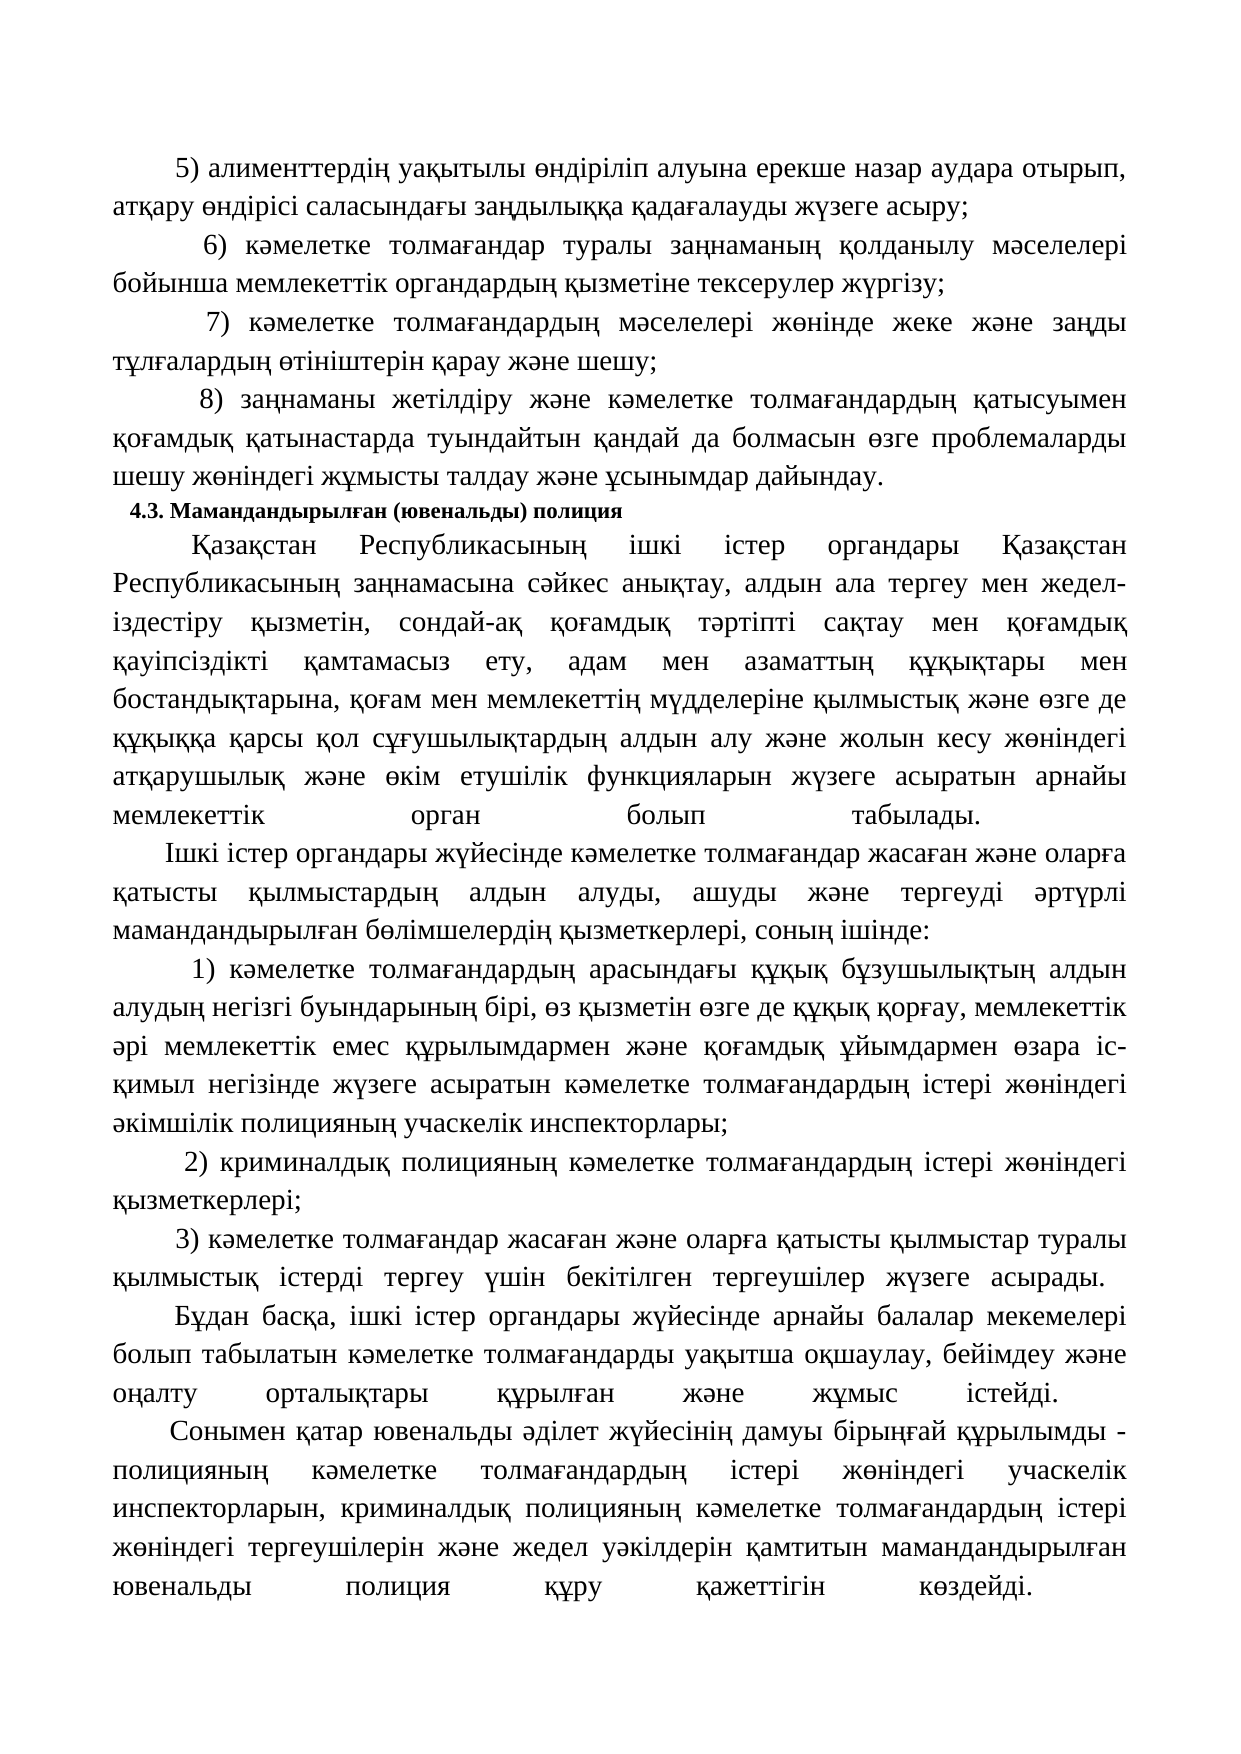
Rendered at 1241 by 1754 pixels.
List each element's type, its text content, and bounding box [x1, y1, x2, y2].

text 8) заңнаманы жетілдіру және кәмелетке толмағандардың қатысуымен қоғамдық қатынастарда туындайтын қандай да болмасын өзге проблемаларды шешу жөніндегі жұмысты талдау және ұсынымдар дайындау. [112, 381, 1128, 492]
text 7) кәмелетке толмағандардың мәселелері жөнінде жеке және заңды тұлғалардың өтініштерін қарау және шешу; [112, 304, 1128, 376]
text Қазақстан Республикасының ішкі істер органдары Қазақстан Республикасының заңнамасына сәйкес анықтау, алдын ала тергеу мен жедел-іздестіру қызметін, сондай-ақ қоғамдық тәртіпті сақтау мен қоғамдық қауіпсіздікті қамтамасыз ету, адам мен азаматтың құқықтары мен бостандықтарына, қоғам мен мемлекеттің мүдделеріне қылмыстық және өзге де құқыққа қарсы қол сұғушылықтардың алдын алу және жолын кесу жөніндегі атқарушылық және өкім етушілік функцияларын жүзеге асыратын арнайы мемлекеттік орган болып табылады. Ішкі істер органдары жүйесінде кәмелетке толмағандар жасаған және оларға қатысты қылмыстардың алдын алуды, ашуды және тергеуді әртүрлі мамандандырылған бөлімшелердің қызметкерлері, соның ішінде: [112, 527, 1128, 946]
text 1) кәмелетке толмағандардың арасындағы құқық бұзушылықтың алдын алудың негізгі буындарының бірі, өз қызметін өзге де құқық қорғау, мемлекеттік әрі мемлекеттік емес құрылымдармен және қоғамдық ұйымдармен өзара іс-қимыл негізінде жүзеге асыратын кәмелетке толмағандардың істері жөніндегі әкімшілік полицияның учаскелік инспекторлары; [112, 951, 1128, 1139]
text 5) алименттердің уақытылы өндіріліп алуына ерекше назар аудара отырып, атқару өндірісі саласындағы заңдылыққа қадағалауды жүзеге асыру; [112, 150, 1128, 222]
text 2) криминалдық полицияның кәмелетке толмағандардың істері жөніндегі қызметкерлері; [112, 1144, 1128, 1216]
text 6) кәмелетке толмағандар туралы заңнаманың қолданылу мәселелері бойынша мемлекеттік органдардың қызметіне тексерулер жүргізу; [112, 227, 1128, 299]
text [112, 1221, 1128, 1601]
text 4.3. Мамандандырылған (ювенальды) полиция [112, 497, 1128, 523]
